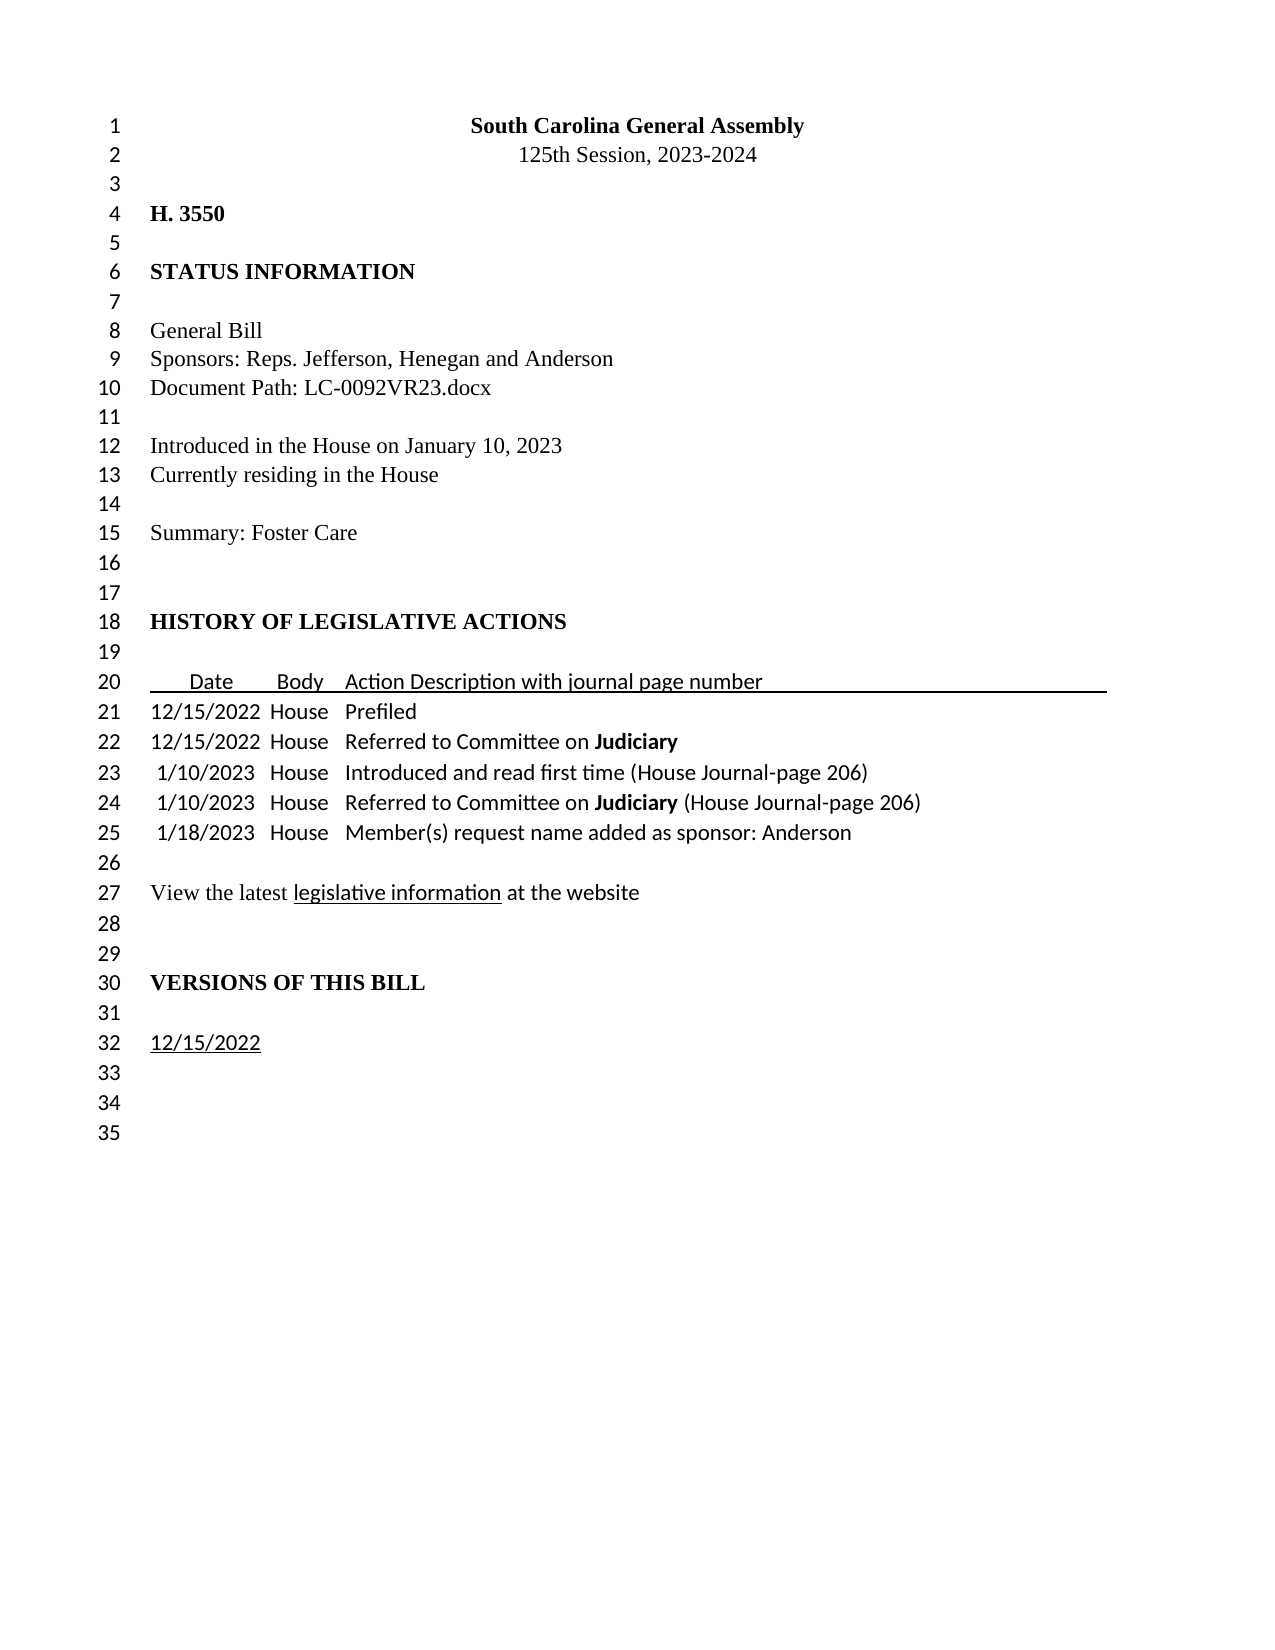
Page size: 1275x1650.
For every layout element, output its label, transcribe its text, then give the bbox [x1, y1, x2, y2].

text H. 3550 [150, 199, 1125, 226]
text 12/15/2022 House Prefiled [150, 697, 1125, 725]
text Sponsors: Reps. Jefferson, Henegan and Anderson [150, 345, 1125, 372]
text Introduced in the House on January 10, 2023 [150, 432, 1125, 459]
text 1/10/2023 House Referred to Committee on Judiciary (House Journal-page 206) [150, 788, 1125, 816]
text 12/15/2022 [150, 1028, 1125, 1056]
text Document Path: LC-0092VR23.docx [150, 374, 1125, 400]
text Currently residing in the House [150, 461, 1125, 487]
text 125th Session, 2023-2024 [150, 141, 1125, 167]
text 1/10/2023 House Introduced and read first time (House Journal-page 206) [150, 758, 1125, 786]
text South Carolina General Assembly [150, 112, 1125, 139]
text Date Body Action Description with journal page number [150, 667, 1125, 695]
text Summary: Foster Care [150, 519, 1125, 546]
text STATUS INFORMATION [150, 258, 1125, 284]
text HISTORY OF LEGISLATIVE ACTIONS [150, 608, 1125, 635]
text General Bill [150, 317, 1125, 343]
text View the latest legislative information at the website [150, 878, 1125, 906]
text VERSIONS OF THIS BILL [150, 969, 1125, 995]
text 12/15/2022 House Referred to Committee on Judiciary [150, 727, 1125, 755]
text 1/18/2023 House Member(s) request name added as sponsor: Anderson [150, 818, 1125, 846]
